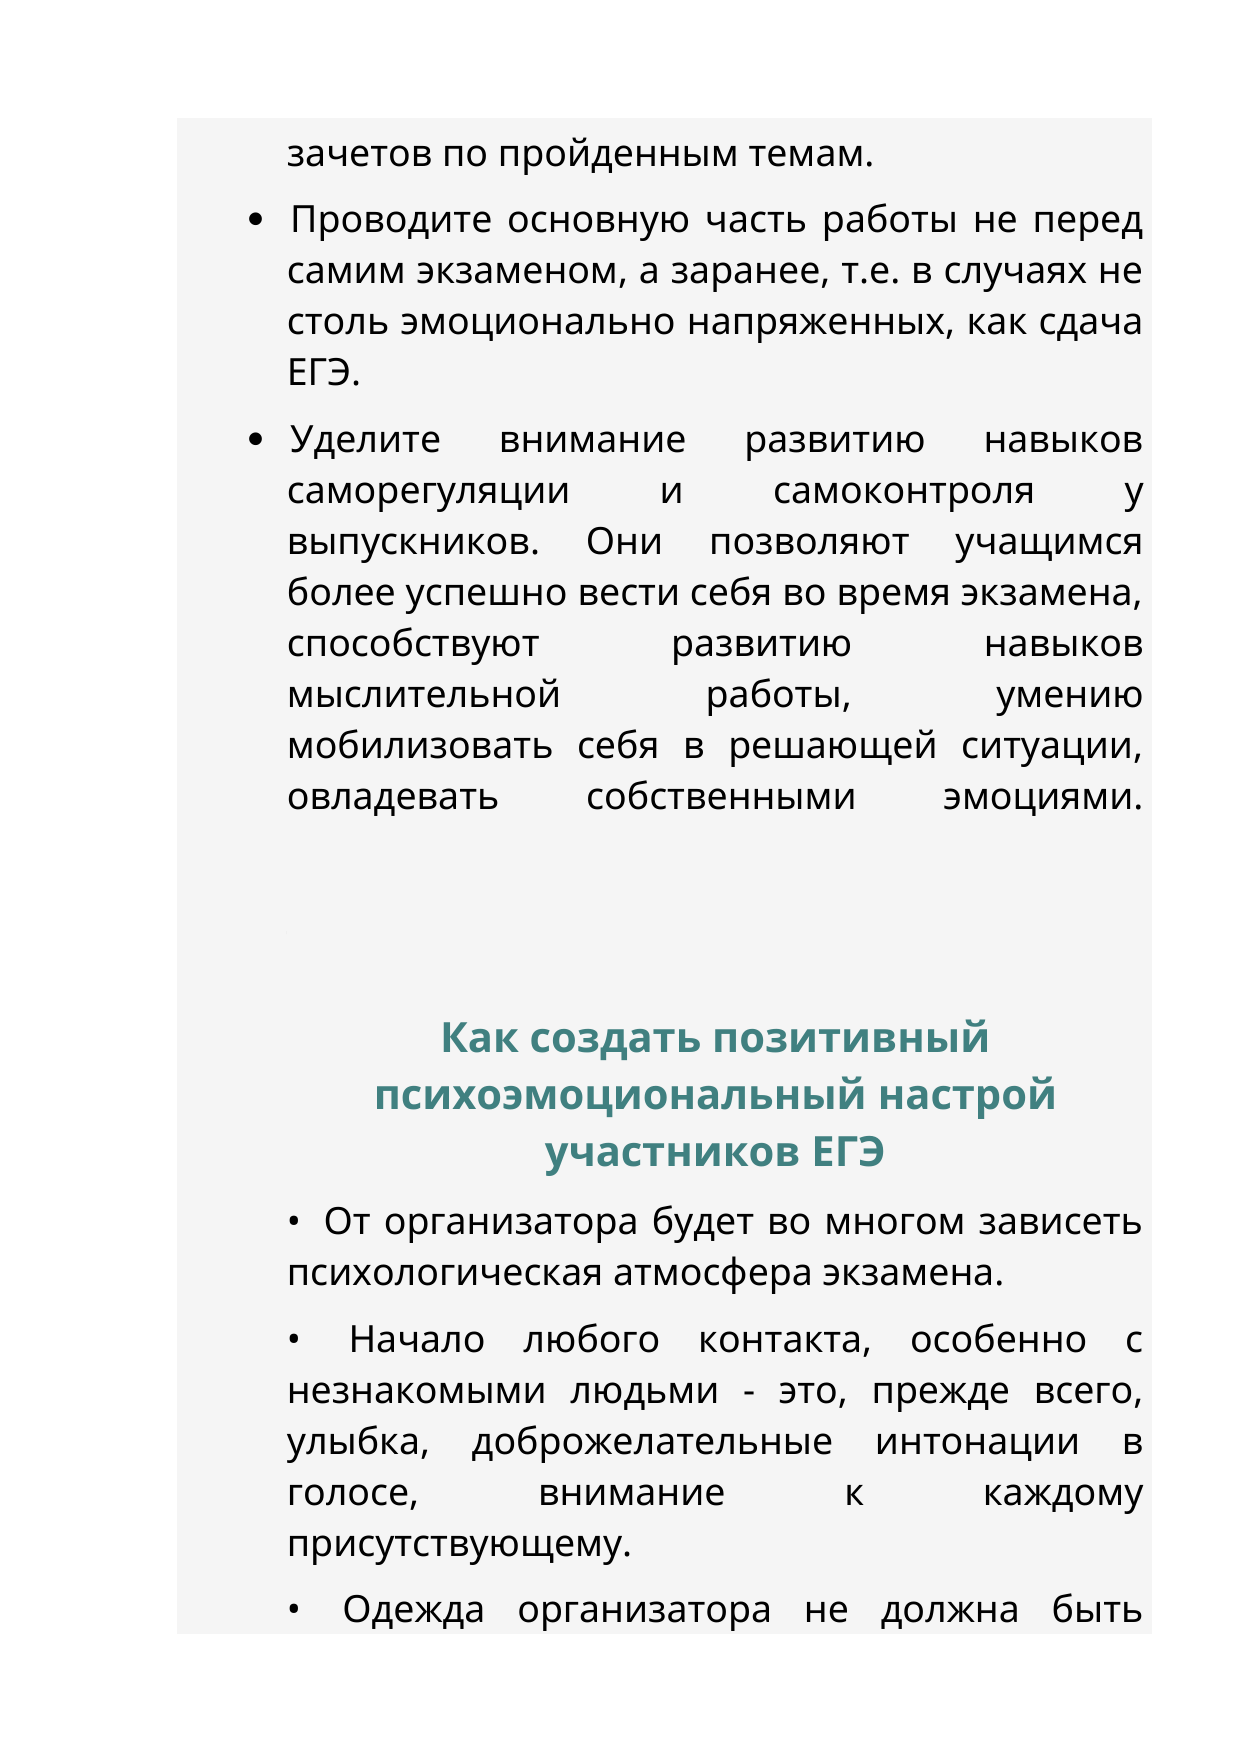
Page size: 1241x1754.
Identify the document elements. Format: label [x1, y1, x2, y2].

table_cell [177, 118, 1152, 1634]
